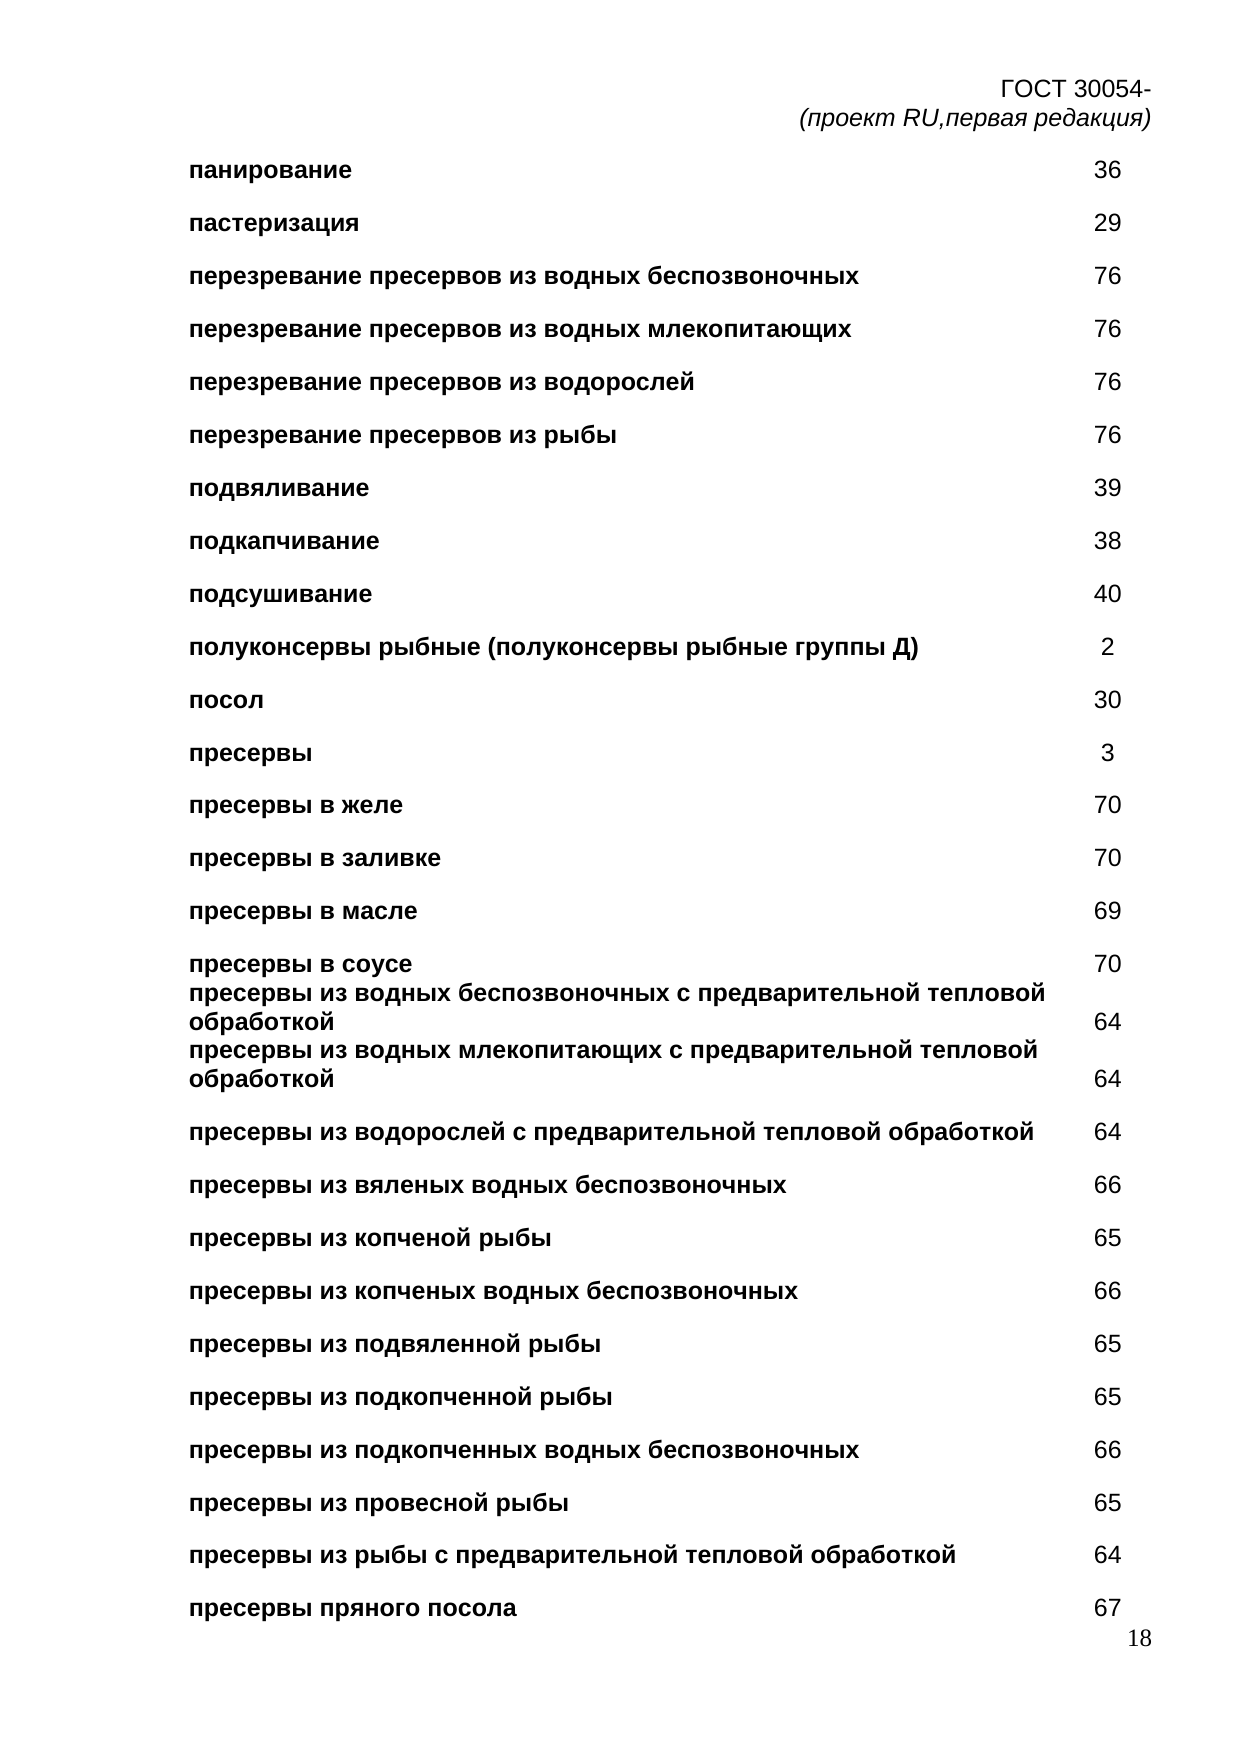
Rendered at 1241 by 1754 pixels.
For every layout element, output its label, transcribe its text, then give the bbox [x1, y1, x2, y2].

table_cell пресервы из копченой рыбы [177, 1199, 1063, 1252]
table_cell 76 [1063, 237, 1152, 290]
table_cell 38 [1063, 502, 1152, 555]
table_cell 39 [1063, 449, 1152, 502]
table_cell 2 [1063, 608, 1152, 661]
table_cell 76 [1063, 343, 1152, 396]
table_cell 76 [1063, 396, 1152, 449]
table_cell полуконсервы рыбные (полуконсервы рыбные группы Д) [177, 608, 1063, 661]
table_cell пресервы в заливке [177, 819, 1063, 872]
table_cell 66 [1063, 1146, 1152, 1199]
table_cell подвяливание [177, 449, 1063, 502]
table_cell перезревание пресервов из рыбы [177, 396, 1063, 449]
table_cell 70 [1063, 819, 1152, 872]
table_cell 67 [1063, 1569, 1152, 1622]
table_cell пресервы [177, 714, 1063, 766]
table_cell 3 [1063, 714, 1152, 766]
table_cell 70 [1063, 925, 1152, 978]
table_cell подсушивание [177, 555, 1063, 608]
table_cell 36 [1063, 131, 1152, 184]
table_cell 69 [1063, 872, 1152, 925]
table_cell пресервы в желе [177, 766, 1063, 819]
table_cell 64 [1063, 1036, 1152, 1093]
table_cell 70 [1063, 766, 1152, 819]
table_cell пресервы из водорослей с предварительной тепловой обработкой [177, 1093, 1063, 1146]
table_cell 65 [1063, 1305, 1152, 1358]
table_cell 29 [1063, 184, 1152, 237]
table_cell 66 [1063, 1252, 1152, 1305]
table_cell пресервы из провесной рыбы [177, 1464, 1063, 1516]
table_cell посол [177, 661, 1063, 713]
table_cell 64 [1063, 1093, 1152, 1146]
table_cell 76 [1063, 290, 1152, 343]
table_cell пресервы из рыбы с предварительной тепловой обработкой [177, 1516, 1063, 1569]
table_cell подкапчивание [177, 502, 1063, 555]
table_cell пресервы из вяленых водных беспозвоночных [177, 1146, 1063, 1199]
table_cell 65 [1063, 1464, 1152, 1516]
table_cell перезревание пресервов из водорослей [177, 343, 1063, 396]
table_cell 64 [1063, 1516, 1152, 1569]
table_cell 65 [1063, 1358, 1152, 1411]
table_cell панирование [177, 131, 1063, 184]
table_cell пресервы пряного посола [177, 1569, 1063, 1622]
table_cell пресервы из подкопченной рыбы [177, 1358, 1063, 1411]
table_cell 64 [1063, 978, 1152, 1036]
table_cell 30 [1063, 661, 1152, 713]
table_cell пресервы из подкопченных водных беспозвоночных [177, 1411, 1063, 1463]
table_cell перезревание пресервов из водных млекопитающих [177, 290, 1063, 343]
table_cell 66 [1063, 1411, 1152, 1463]
table_cell 65 [1063, 1199, 1152, 1252]
table_cell пресервы из копченых водных беспозвоночных [177, 1252, 1063, 1305]
table_cell пресервы в соусе [177, 925, 1063, 978]
table_cell перезревание пресервов из водных беспозвоночных [177, 237, 1063, 290]
table_cell пастеризация [177, 184, 1063, 237]
table_cell пресервы из подвяленной рыбы [177, 1305, 1063, 1358]
table_cell 40 [1063, 555, 1152, 608]
table_cell пресервы из водных беспозвоночных с предварительной тепловой обработкой [177, 978, 1063, 1036]
table_cell пресервы из водных млекопитающих с предварительной тепловой обработкой [177, 1036, 1063, 1093]
table_cell пресервы в масле [177, 872, 1063, 925]
